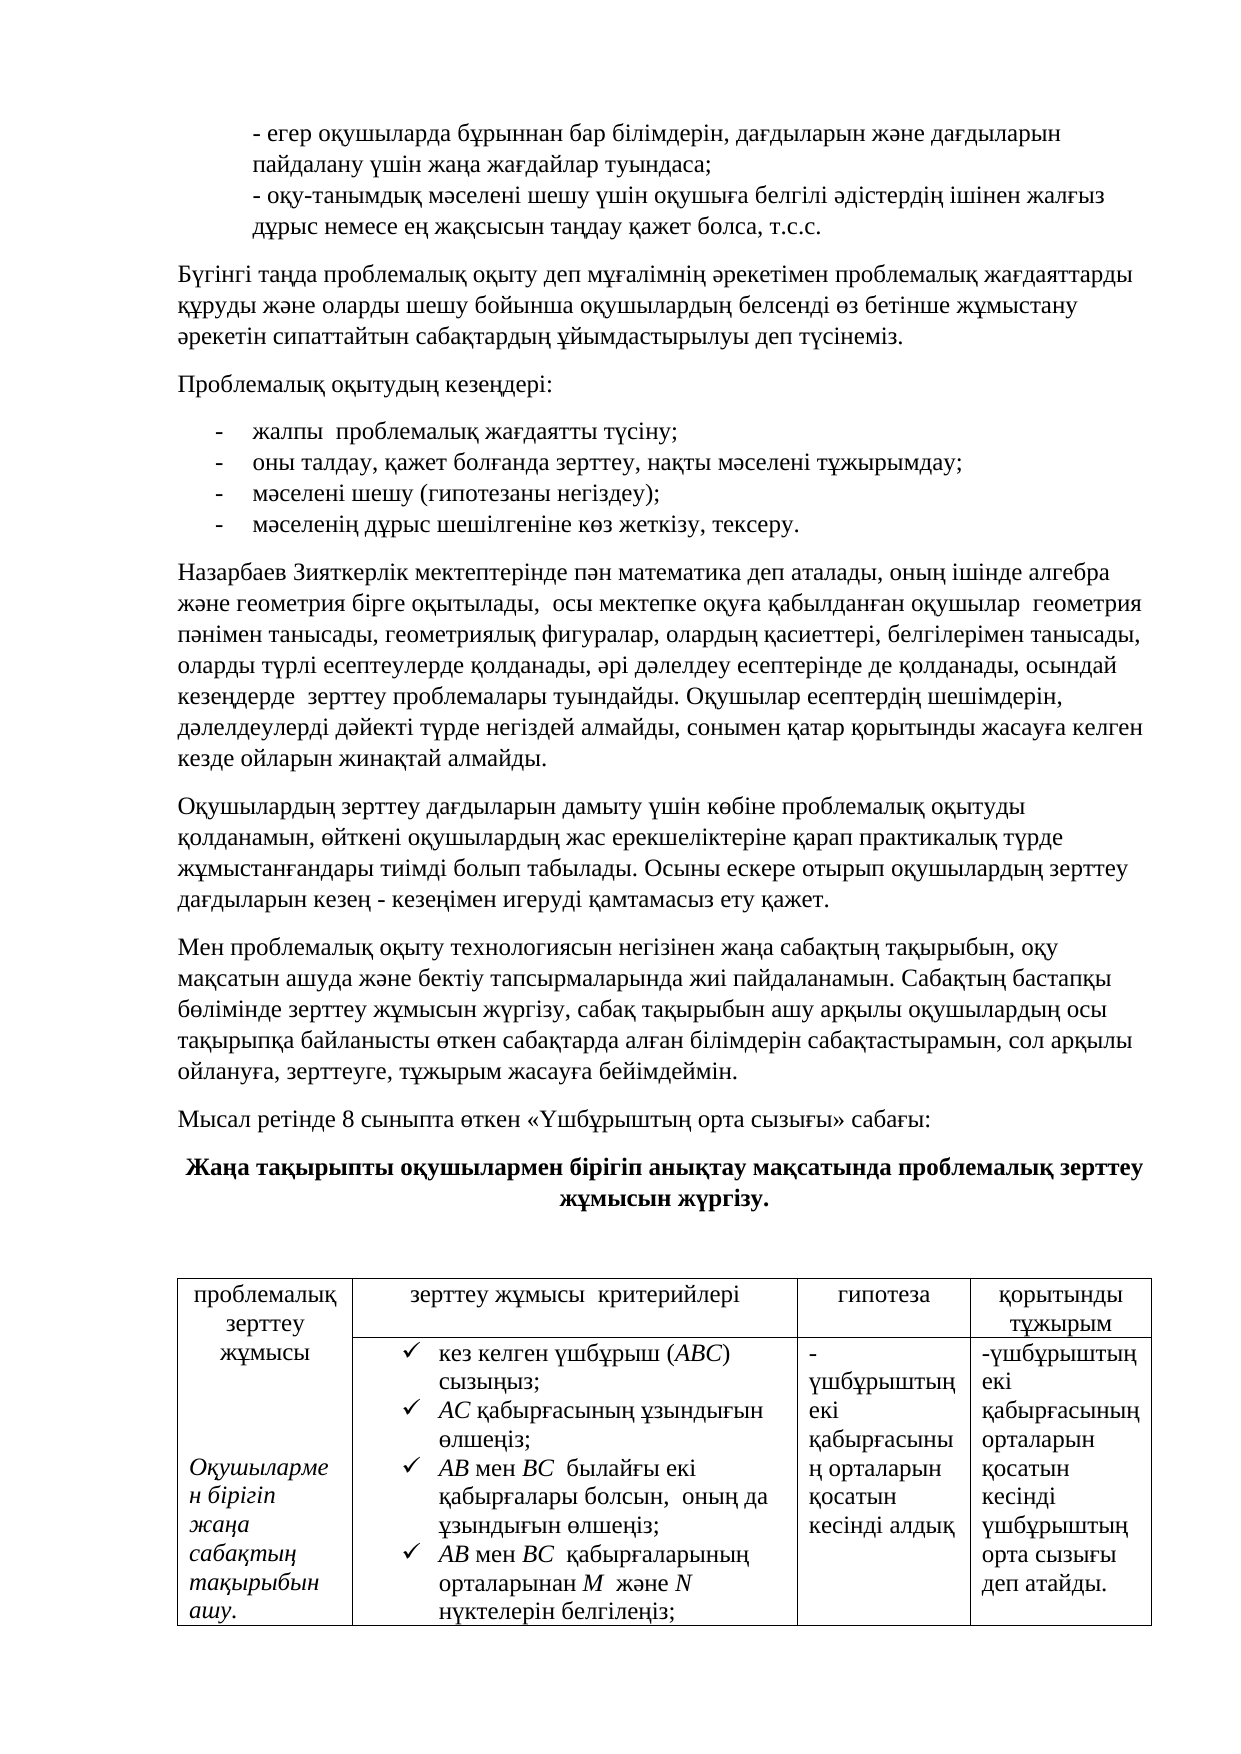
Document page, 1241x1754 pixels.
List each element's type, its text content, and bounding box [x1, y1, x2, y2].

text Проблемалық оқытудың кезеңдері: [177, 369, 1152, 397]
table_header зерттеу жұмысы критерийлері [353, 1279, 797, 1337]
list оны талдау, қажет болғанда зерттеу, нақты мәселені тұжырымдау; [215, 447, 1152, 476]
list - егер оқушыларда бұрыннан бар білімдерін, дағдыларын және дағдыларын пайдалану үшін жаңа жағдайлар туындаса; [252, 118, 1152, 178]
text Мен проблемалық оқыту технологиясын негізінен жаңа сабақтың тақырыбын, оқу мақсатын ашуда және бектіу тапсырмаларында жиі пайдаланамын. Сабақтың бастапқы бөлімінде зерттеу жұмысын жүргізу, сабақ тақырыбын ашу арқылы оқушылардың осы тақырыпқа байланысты өткен сабақтарда алған білімдерін сабақтастырамын, сол арқылы ойлануға, зерттеуге, тұжырым жасауға бейімдеймін. [177, 932, 1152, 1085]
text Бүгінгі таңда проблемалық оқыту деп мұғалімнің әрекетімен проблемалық жағдаяттарды құруды және оларды шешу бойынша оқушылардың белсенді өз бетінше жұмыстану әрекетін сипаттайтын сабақтардың ұйымдастырылуы деп түсінеміз. [177, 259, 1152, 350]
text Назарбаев Зияткерлік мектептерінде пән математика деп аталады, оның ішінде алгебра және геометрия бірге оқытылады, осы мектепке оқуға қабылданған оқушылар геометрия пәнімен танысады, геометриялық фигуралар, олардың қасиеттері, белгілерімен танысады, оларды түрлі есептеулерде қолданады, әрі дәлелдеу есептерінде де қолданады, осындай кезеңдерде зерттеу проблемалары туындайды. Оқушылар есептердің шешімдерін, дәлелдеулерді дәйекті түрде негіздей алмайды, сонымен қатар қорытынды жасауға келген кезде ойларын жинақтай алмайды. [177, 557, 1152, 772]
table_header проблемалық зерттеу жұмысы Оқушылармен бірігіп жаңа сабақтың тақырыбын ашу. [178, 1279, 352, 1625]
text Жаңа тақырыпты оқушылармен бірігіп анықтау мақсатында проблемалық зерттеу жұмысын жүргізу. [177, 1152, 1152, 1211]
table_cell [971, 1338, 1151, 1625]
list мәселені шешу (гипотезаны негіздеу); [215, 478, 1152, 507]
table_header гипотеза [798, 1279, 970, 1337]
text Оқушылардың зерттеу дағдыларын дамыту үшін көбіне проблемалық оқытуды қолданамын, өйткені оқушылардың жас ерекшеліктеріне қарап практикалық түрде жұмыстанғандары тиімді болып табылады. Осыны ескере отырып оқушылардың зерттеу дағдыларын кезең - кезеңімен игеруді қамтамасыз ету қажет. [177, 791, 1152, 913]
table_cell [798, 1338, 970, 1625]
text Мысал ретінде 8 сыныпта өткен «Үшбұрыштың орта сызығы» сабағы: [177, 1104, 1152, 1133]
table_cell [353, 1338, 797, 1625]
list - оқу-танымдық мәселені шешу үшін оқушыға белгілі әдістердің ішінен жалғыз дұрыс немесе ең жақсысын таңдау қажет болса, т.с.с. [252, 180, 1152, 240]
list жалпы проблемалық жағдаятты түсіну; [215, 416, 1152, 445]
table_header қорытынды тұжырым [971, 1279, 1151, 1337]
list мәселенің дұрыс шешілгеніне көз жеткізу, тексеру. [215, 509, 1152, 538]
